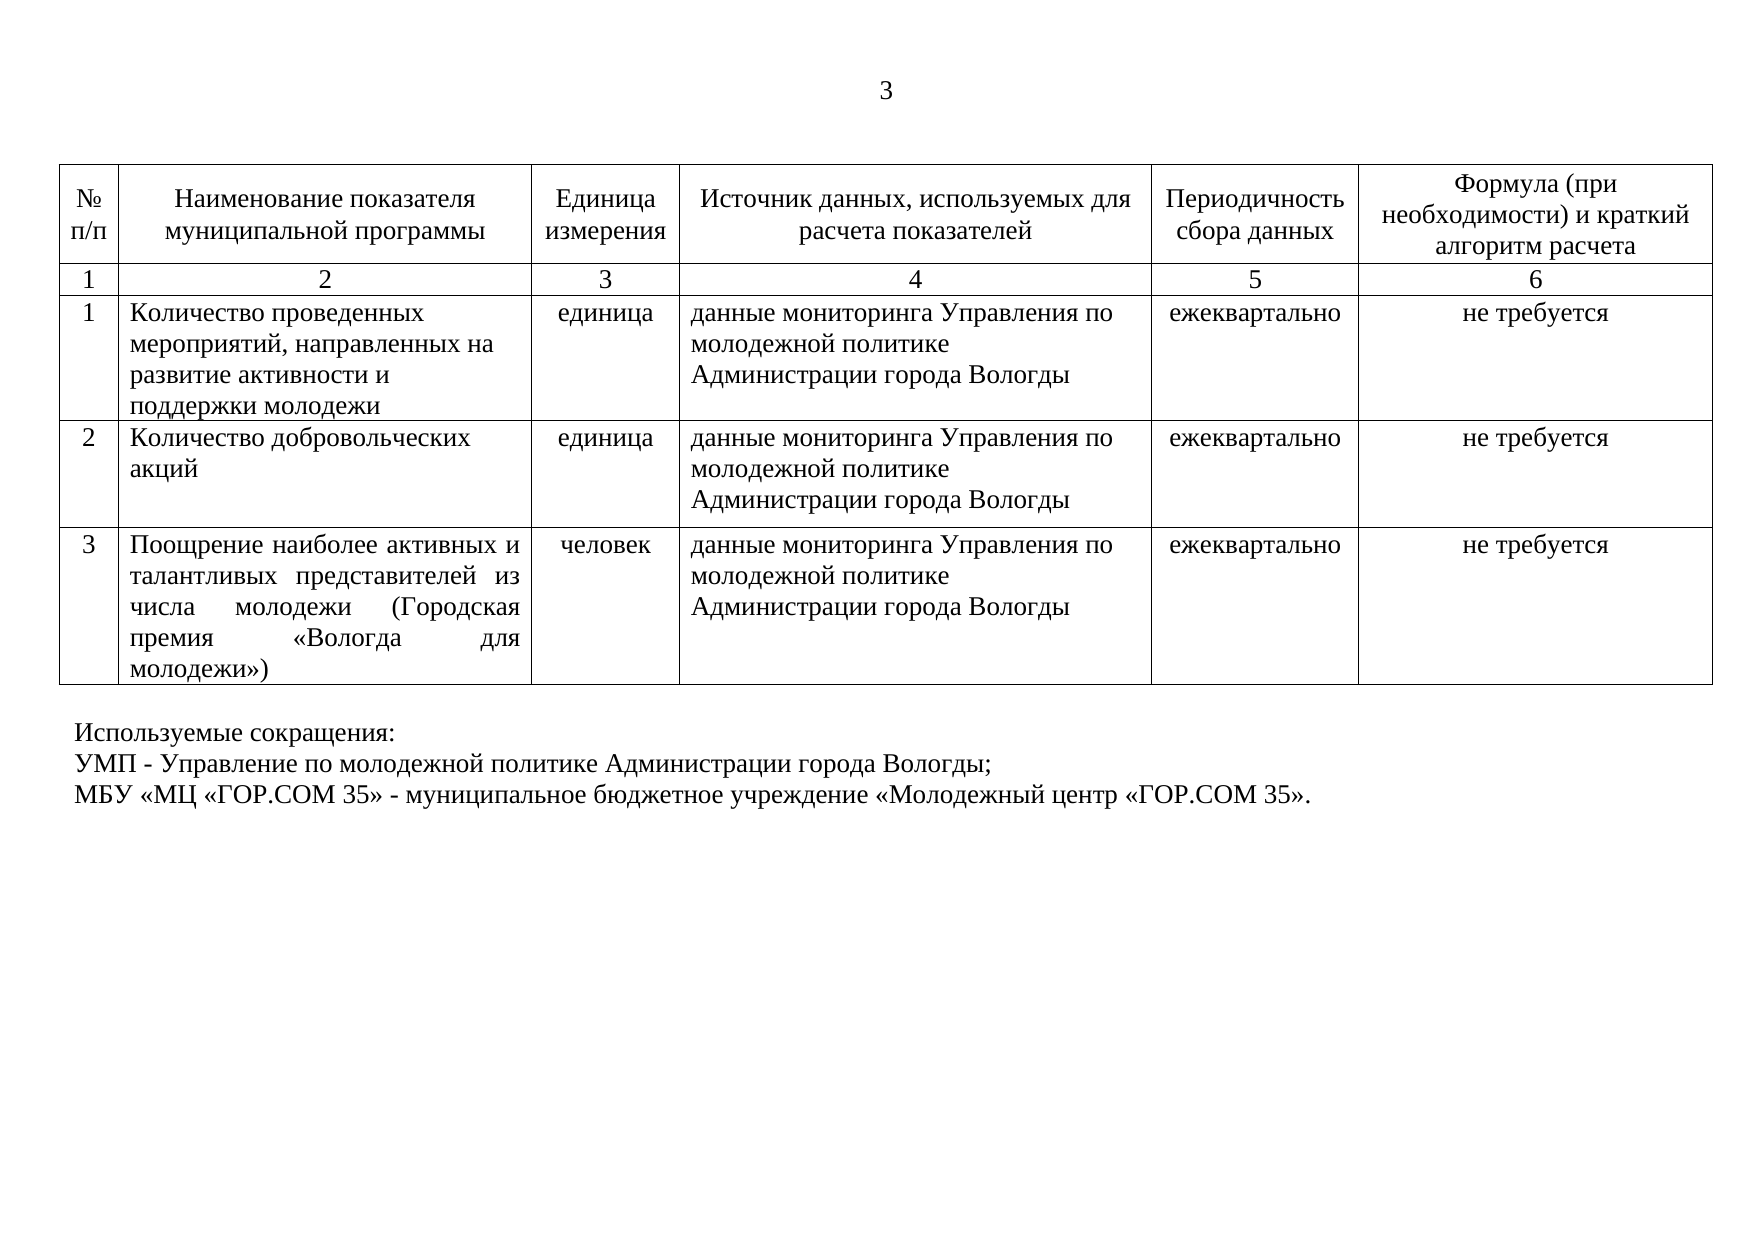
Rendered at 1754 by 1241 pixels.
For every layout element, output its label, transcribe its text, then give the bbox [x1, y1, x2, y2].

table_cell ежеквартально [1152, 528, 1358, 683]
table_cell ежеквартально [1152, 421, 1358, 527]
table_cell единица [532, 421, 679, 527]
table_cell 2 [119, 264, 531, 294]
table_cell не требуется [1359, 296, 1712, 420]
table_cell 4 [680, 264, 1151, 294]
table_cell данные мониторинга Управления по молодежной политике Администрации города Вологды [680, 528, 1151, 683]
table_cell 1 [60, 264, 118, 294]
text Используемые сокращения: [74, 716, 1698, 747]
table_cell Количество добровольческих акций [119, 421, 531, 527]
table_cell Поощрение наиболее активных и талантливых представителей из числа молодежи (Городская премия «Вологда для молодежи») [119, 528, 531, 683]
text МБУ «МЦ «ГОР.СОМ 35» - муниципальное бюджетное учреждение «Молодежный центр «ГОР.СОМ 35». [74, 778, 1698, 809]
table_cell 1 [60, 296, 118, 420]
table_header № п/п [60, 165, 118, 262]
table_header Наименование показателя муниципальной программы [119, 165, 531, 262]
table_cell 3 [532, 264, 679, 294]
table_cell единица [532, 296, 679, 420]
table_cell человек [532, 528, 679, 683]
table_header Формула (при необходимости) и краткий алгоритм расчета [1359, 165, 1712, 262]
table_cell 3 [60, 528, 118, 683]
table_header Единица измерения [532, 165, 679, 262]
table_cell 5 [1152, 264, 1358, 294]
table_cell не требуется [1359, 528, 1712, 683]
table_cell 2 [60, 421, 118, 527]
table_cell Количество проведенных мероприятий, направленных на развитие активности и поддержки молодежи [119, 296, 531, 420]
table_cell не требуется [1359, 421, 1712, 527]
text УМП - Управление по молодежной политике Администрации города Вологды; [74, 747, 1698, 778]
table_header Периодичность сбора данных [1152, 165, 1358, 262]
table_cell 6 [1359, 264, 1712, 294]
table_cell данные мониторинга Управления по молодежной политике Администрации города Вологды [680, 296, 1151, 420]
table_cell данные мониторинга Управления по молодежной политике Администрации города Вологды [680, 421, 1151, 527]
table_cell ежеквартально [1152, 296, 1358, 420]
table_header Источник данных, используемых для расчета показателей [680, 165, 1151, 262]
